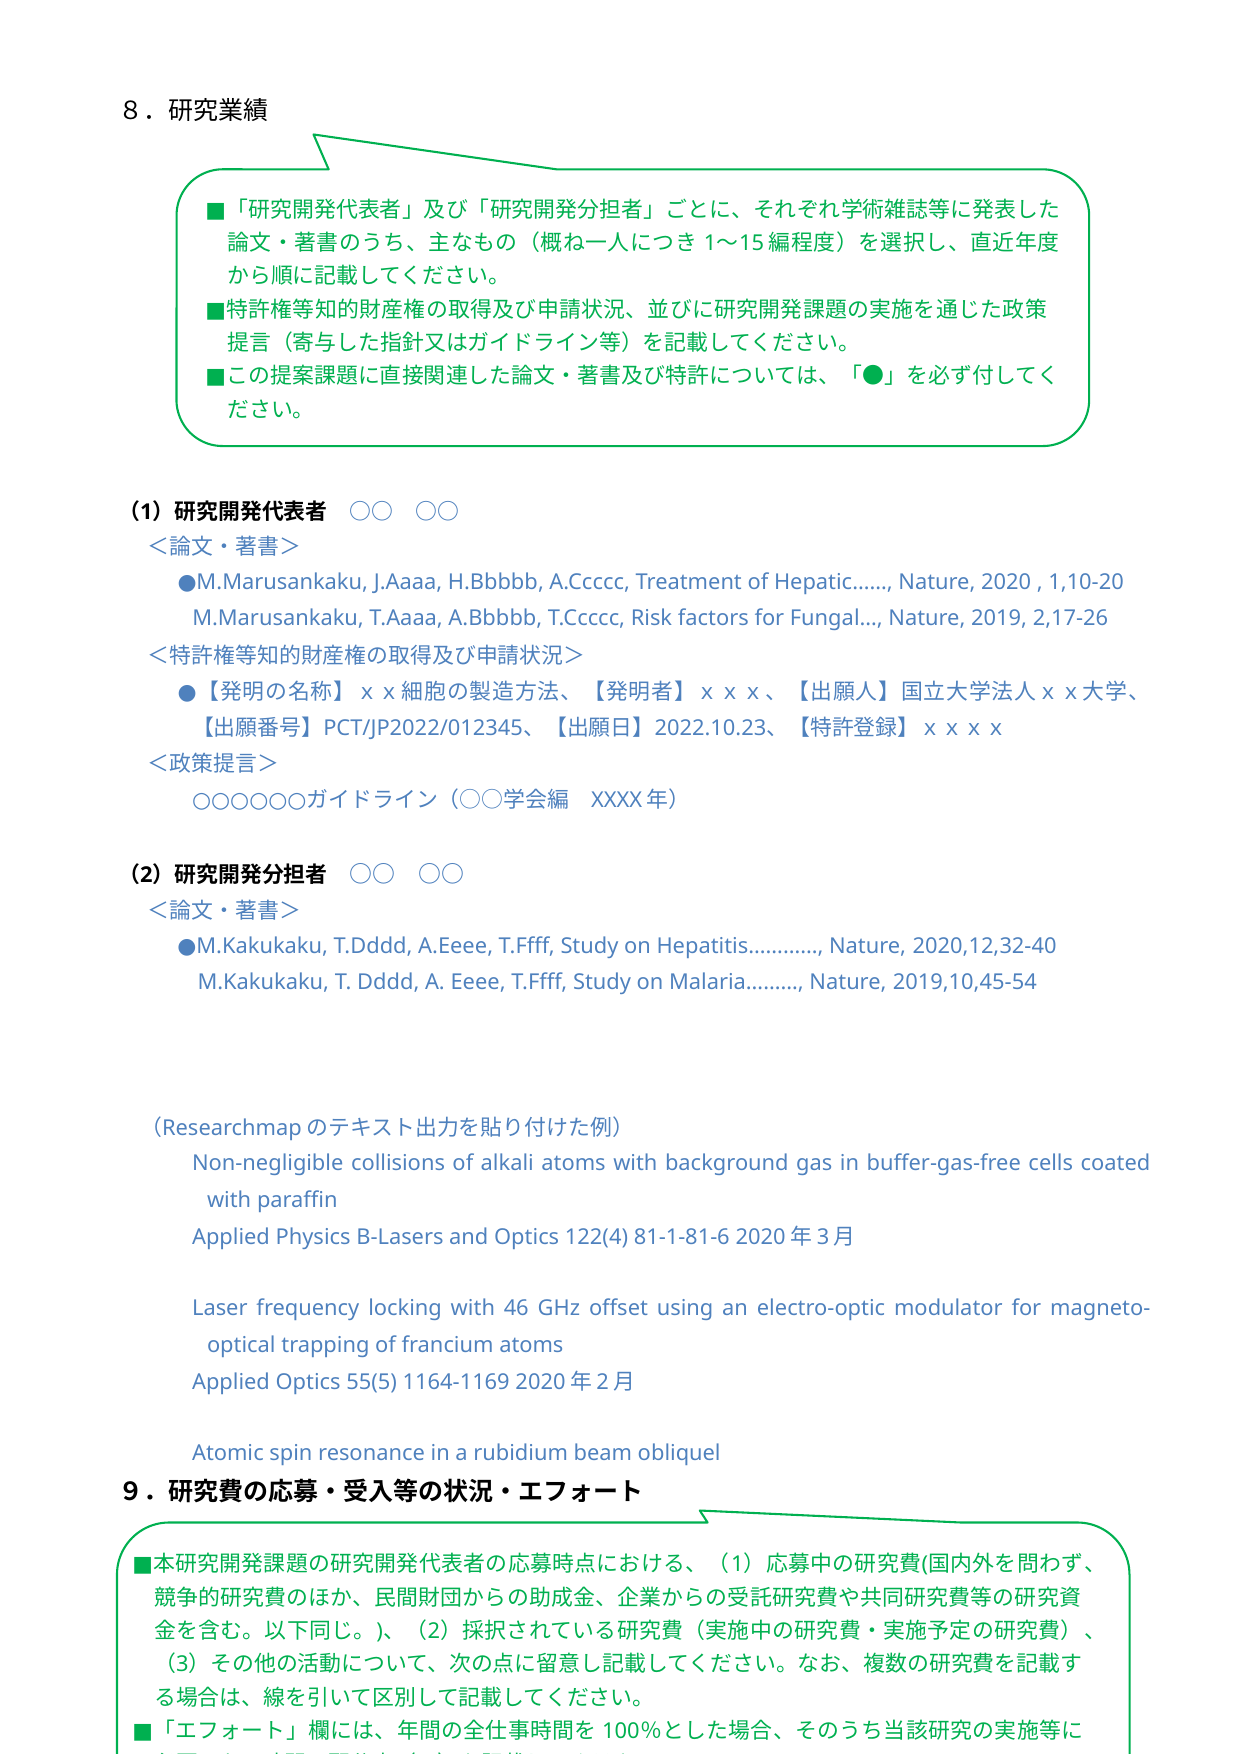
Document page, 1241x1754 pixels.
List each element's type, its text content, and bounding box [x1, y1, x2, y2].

text Applied Optics 55(5) 1164-1169 2020年2月 [192, 1362, 1152, 1398]
text ＜論文・著書＞ [148, 527, 1152, 563]
text （Researchmapのテキスト出力を貼り付けた例） [118, 1108, 1152, 1144]
subtitle （2）研究開発分担者 ○○ ○○ [118, 853, 1152, 890]
text ●【発明の名称】ｘｘ細胞の製造方法、【発明者】ｘｘｘ、【出願人】国立大学法人ｘｘ大学、【出願番号】PCT/JP2022/012345、【出願日】2022.10.23、【特許登録】ｘｘｘｘ [177, 672, 1152, 744]
text ●M.Marusankaku, J.Aaaa, H.Bbbbb, A.Ccccc, Treatment of Hepatic……, Nature, 2020 , 1,10-20 [177, 563, 1152, 599]
text ＜特許権等知的財産権の取得及び申請状況＞ [148, 635, 1152, 672]
text ●M.Kakukaku, T.Dddd, A.Eeee, T.Ffff, Study on Hepatitis…………, Nature, 2020,12,32-40 [148, 927, 1152, 963]
subtitle ９．研究費の応募・受入等の状況・エフォート [118, 1470, 1152, 1508]
subtitle （1）研究開発代表者 ○○ ○○ [118, 489, 1152, 527]
text ○○○○○○ガイドライン（○○学会編 XXXX年） [192, 780, 1152, 817]
text M.Kakukaku, T. Dddd, A. Eeee, T.Ffff, Study on Malaria………, Nature, 2019,10,45-54 [153, 963, 1152, 999]
text Atomic spin resonance in a rubidium beam obliquel [192, 1434, 1152, 1470]
text Laser frequency locking with 46 GHz offset using an electro-optic modulator for magneto-optical trapping of francium atoms [192, 1289, 1152, 1362]
text M.Marusankaku, T.Aaaa, A.Bbbbb, T.Ccccc, Risk factors for Fungal…, Nature, 2019, 2,17-26 [192, 599, 1152, 635]
text Applied Physics B-Lasers and Optics 122(4) 81-1-81-6 2020年3月 [192, 1217, 1152, 1253]
text ＜論文・著書＞ [148, 890, 1152, 927]
text Non-negligible collisions of alkali atoms with background gas in buffer-gas-free cells coated with paraffin [192, 1144, 1152, 1217]
text ＜政策提言＞ [148, 744, 1152, 780]
